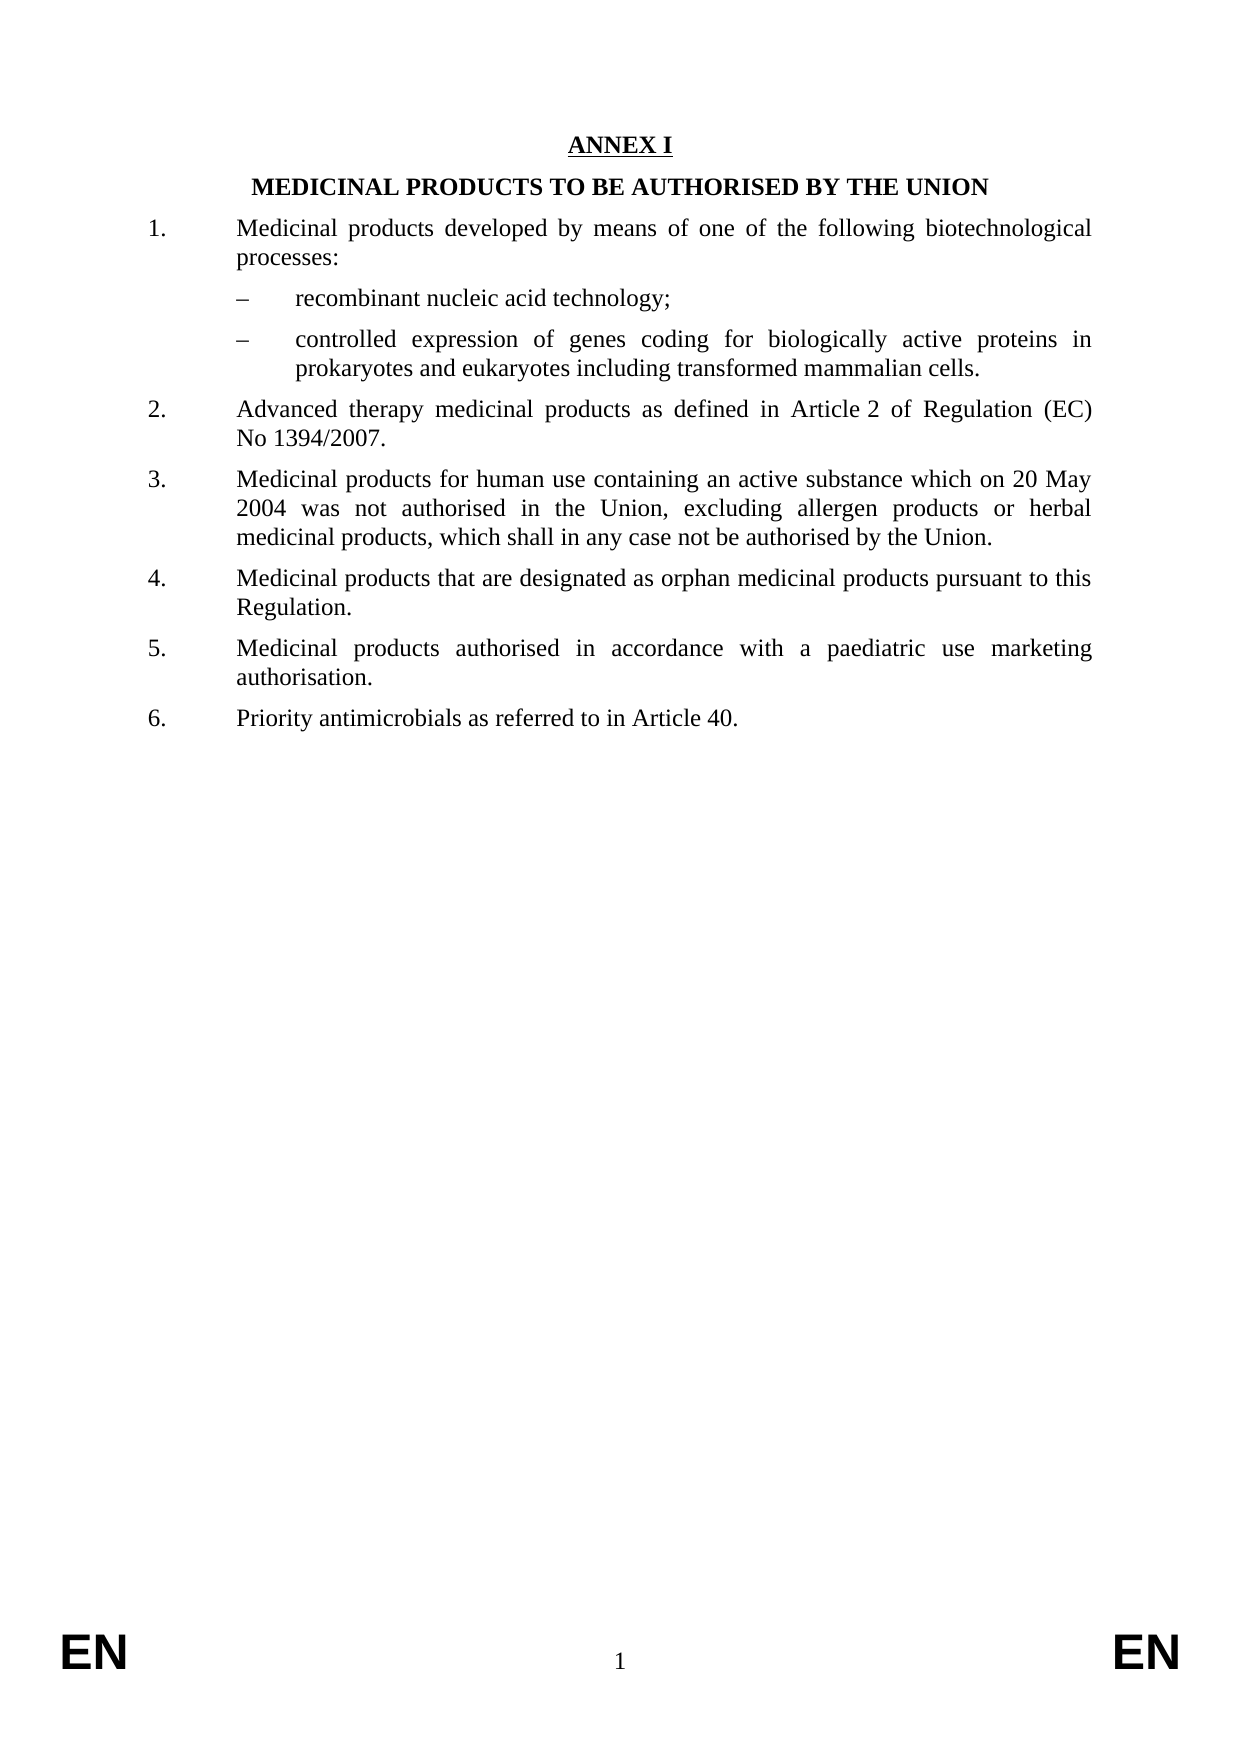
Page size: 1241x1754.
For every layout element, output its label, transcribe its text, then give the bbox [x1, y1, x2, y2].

text 4. Medicinal products that are designated as orphan medicinal products pursuant to this Regulation. [148, 563, 1093, 621]
text 5. Medicinal products authorised in accordance with a paediatric use marketing authorisation. [148, 633, 1093, 691]
text MEDICINAL PRODUCTS TO BE AUTHORISED BY THE UNION [148, 172, 1093, 201]
list recombinant nucleic acid technology; [236, 283, 1093, 312]
text 6. Priority antimicrobials as referred to in Article 40. [148, 703, 1093, 732]
text 3. Medicinal products for human use containing an active substance which on 20 May 2004 was not authorised in the Union, excluding allergen products or herbal medicinal products, which shall in any case not be authorised by the Union. [148, 464, 1093, 551]
text ANNEX I [148, 131, 1093, 159]
text 1. Medicinal products developed by means of one of the following biotechnological processes: [148, 213, 1093, 271]
text controlled expression of genes coding for biologically active proteins in prokaryotes and eukaryotes including transformed mammalian cells. [236, 324, 1093, 382]
text 2. Advanced therapy medicinal products as defined in Article 2 of Regulation (EC) No 1394/2007. [148, 394, 1093, 452]
